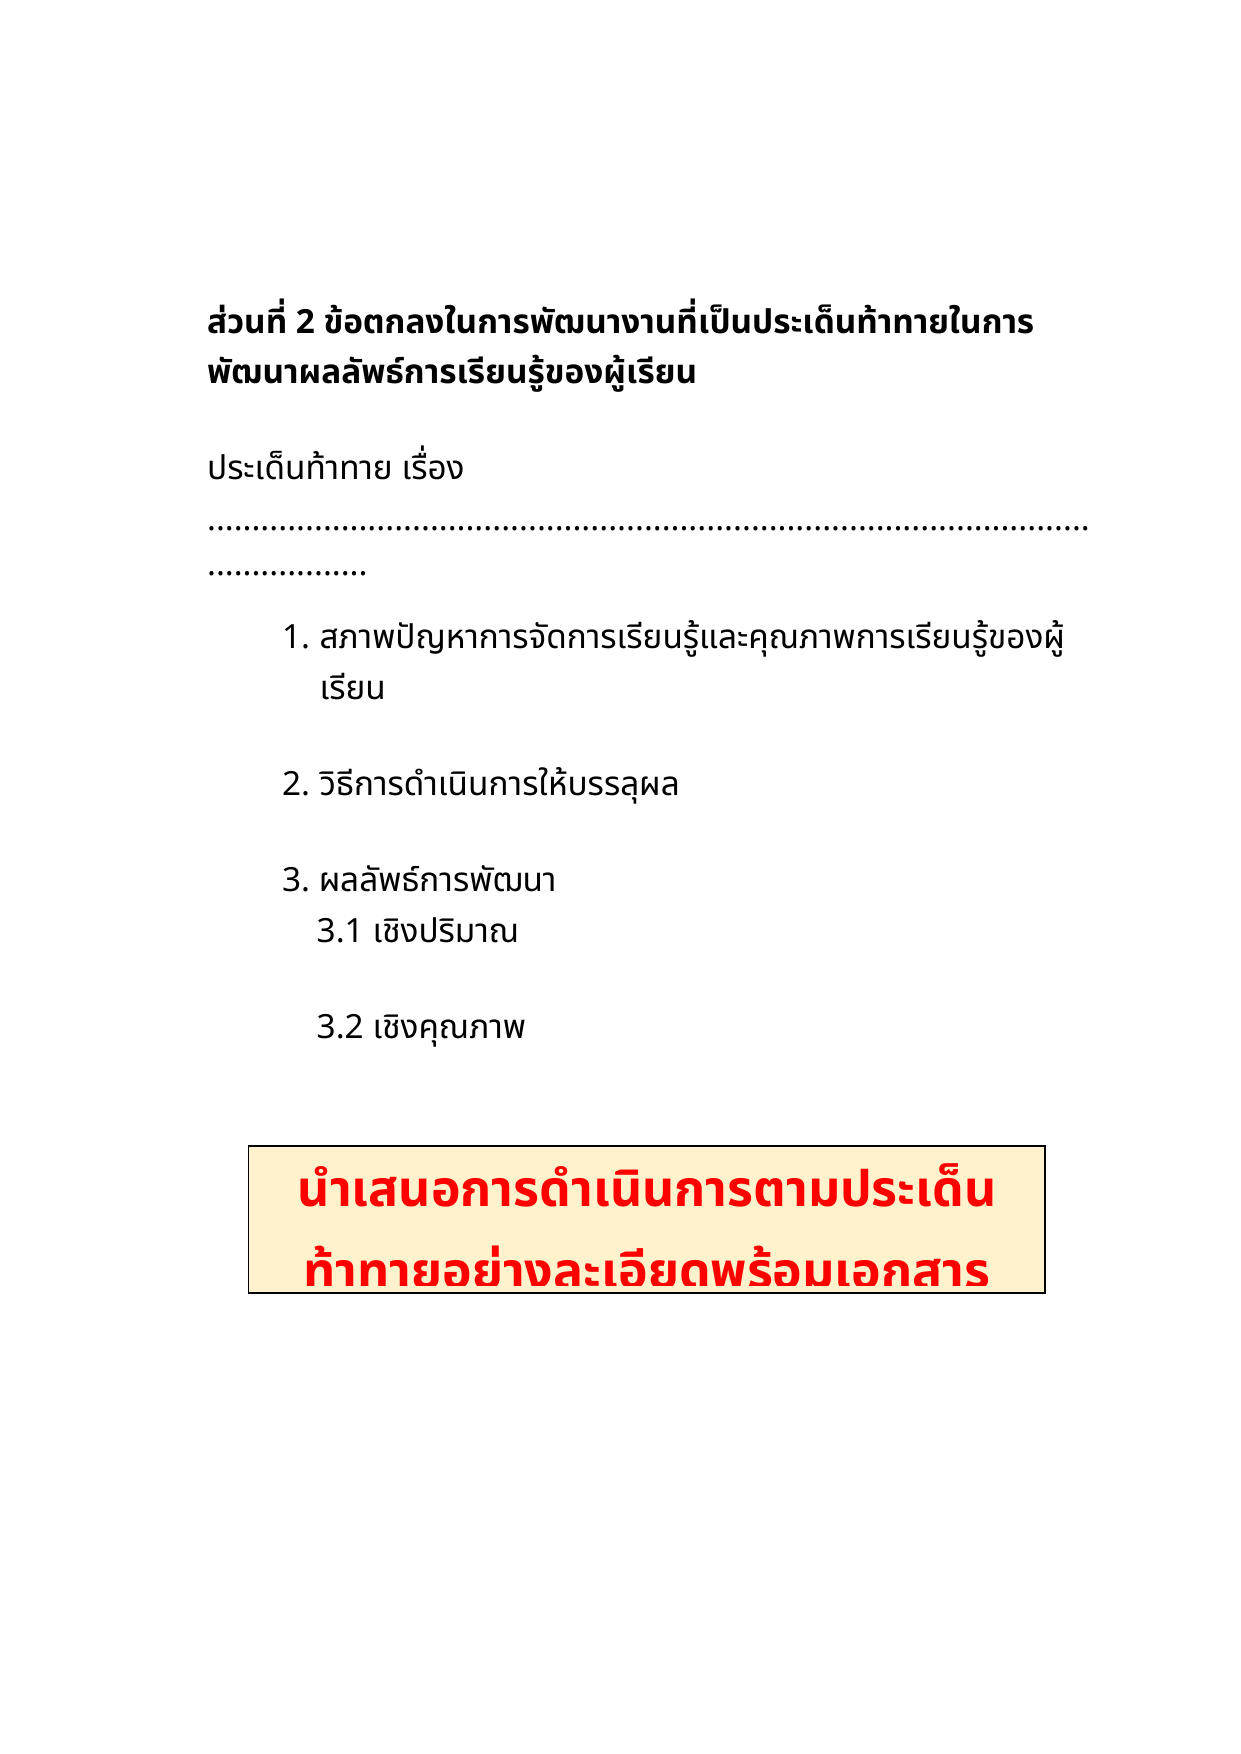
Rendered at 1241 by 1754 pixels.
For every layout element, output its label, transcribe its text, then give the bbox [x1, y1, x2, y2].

text 3.2 เชิงคุณภาพ [207, 1003, 1112, 1053]
text ประเด็นท้าทาย เรื่อง ..................................................................................................................... [207, 444, 1092, 585]
list สภาพปัญหาการจัดการเรียนรู้และคุณภาพการเรียนรู้ของผู้เรียน [282, 613, 1092, 714]
list วิธีการดำเนินการให้บรรลุผล [282, 760, 1092, 811]
text ส่วนที่ 2 ข้อตกลงในการพัฒนางานที่เป็นประเด็นท้าทายในการพัฒนาผลลัพธ์การเรียนรู้ของผู้เรียน [207, 298, 1112, 399]
text 3.1 เชิงปริมาณ [207, 907, 1112, 957]
text 3. ผลลัพธ์การพัฒนา [207, 856, 1092, 907]
